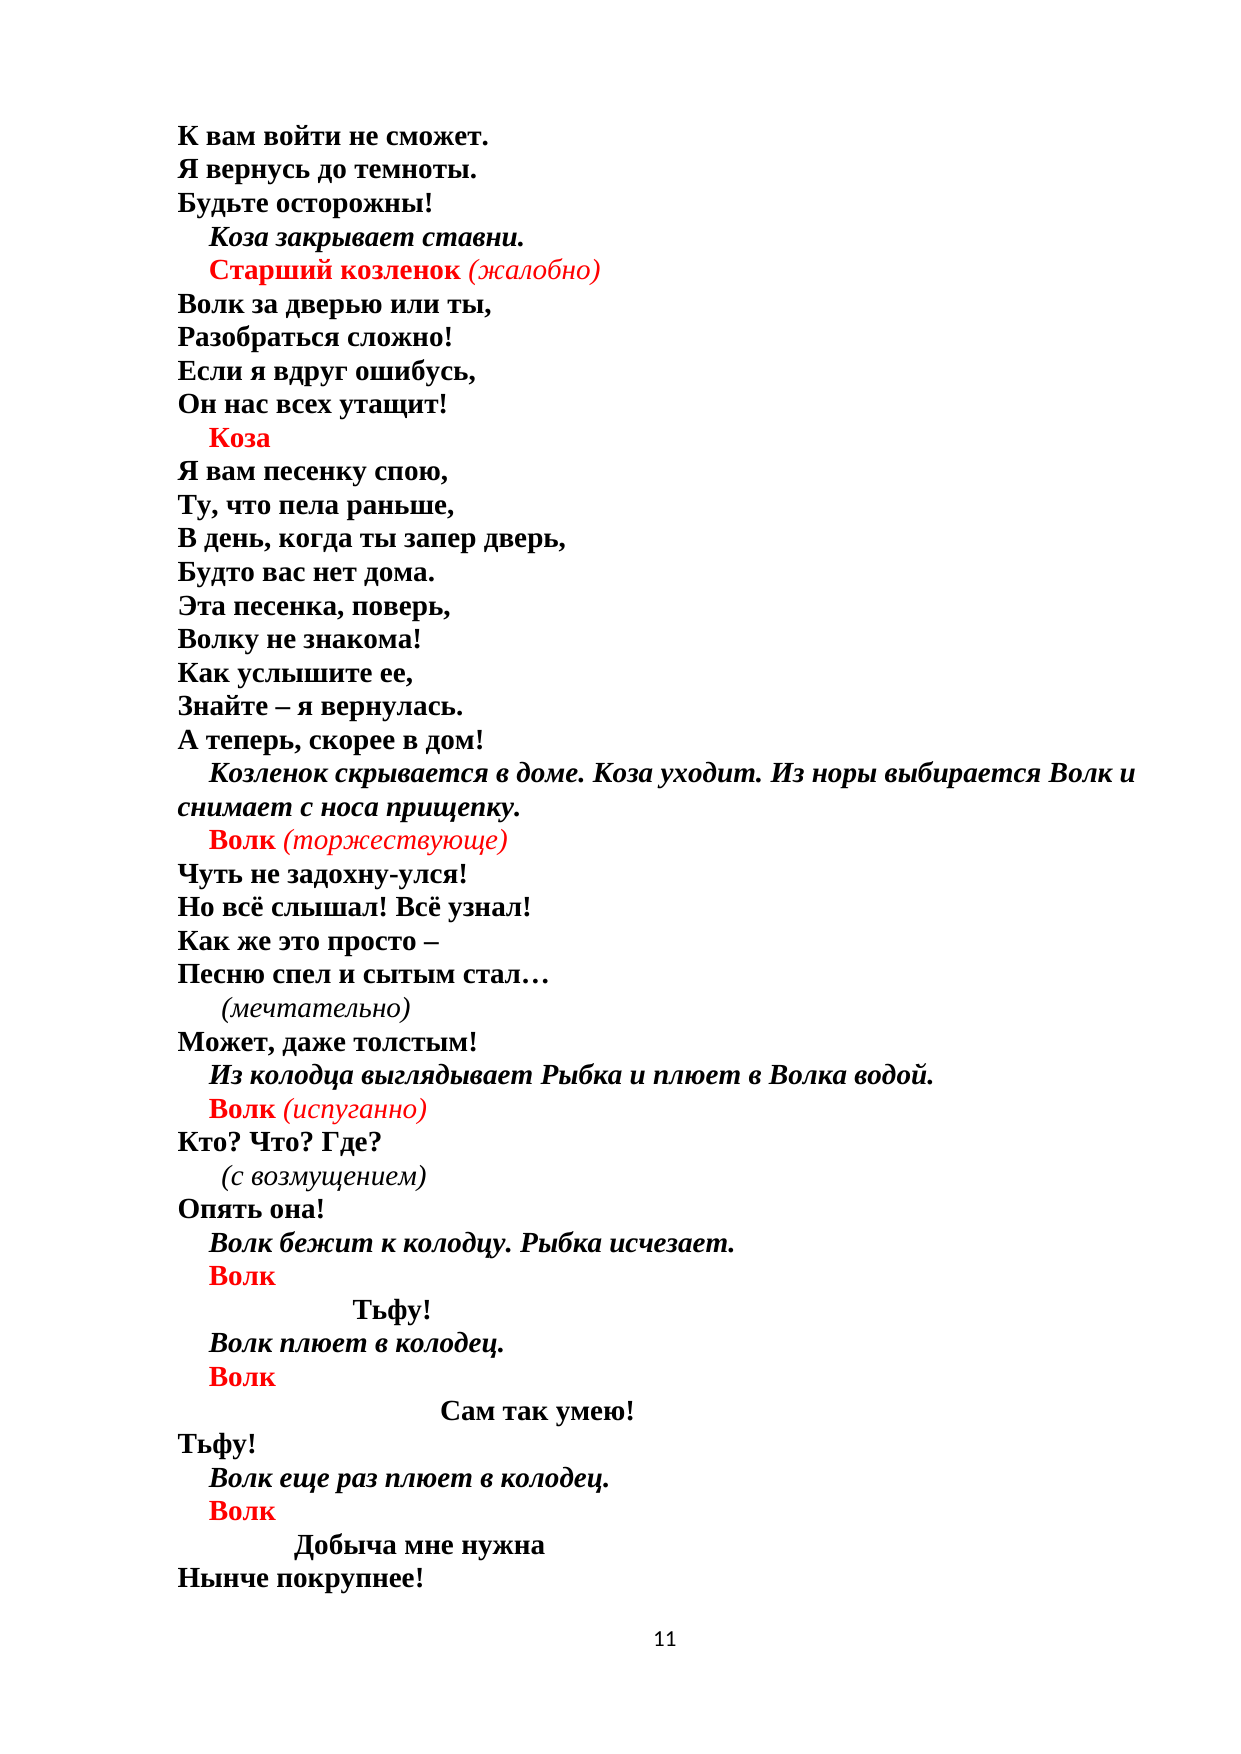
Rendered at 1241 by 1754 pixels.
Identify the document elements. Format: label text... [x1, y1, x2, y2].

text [177, 118, 1152, 219]
text Волк (торжествующе) [177, 822, 1152, 856]
text Коза [177, 420, 1152, 453]
text Чуть не задохну-улся! Но всё слышал! Всё узнал! Как же это просто – Песню спел и сытым стал… (мечтательно) Может, даже толстым! [177, 856, 1152, 1057]
text Тьфу! [177, 1292, 1152, 1326]
text Кто? Что? Где? (с возмущением) Опять она! [177, 1124, 1152, 1225]
text Козленок скрывается в доме. Коза уходит. Из норы выбирается Волк и снимает с носа прищепку. [177, 755, 1152, 822]
text Волк за дверью или ты, Разобраться сложно! Если я вдруг ошибусь, Он нас всех утащит! [177, 286, 1152, 420]
text Волк [177, 1493, 1152, 1527]
text Волк (испуганно) [177, 1091, 1152, 1124]
text Добыча мне нужна Нынче покрупнее! [177, 1527, 1152, 1594]
text Волк бежит к колодцу. Рыбка исчезает. [177, 1225, 1152, 1258]
text Я вам песенку спою, Ту, что пела раньше, В день, когда ты запер дверь, Будто вас нет дома. Эта песенка, поверь, Волку не знакома! Как услышите ее, Знайте – я вернулась. А теперь, скорее в дом! [177, 453, 1152, 755]
text Сам так умею! Тьфу! [177, 1393, 1152, 1460]
text Коза закрывает ставни. [177, 219, 1152, 252]
text Из колодца выглядывает Рыбка и плюет в Волка водой. [177, 1057, 1152, 1091]
text Волк еще раз плюет в колодец. [177, 1460, 1152, 1493]
text Волк [177, 1258, 1152, 1292]
text Старший козленок (жалобно) [177, 252, 1152, 286]
text Волк [177, 1359, 1152, 1393]
text Волк плюет в колодец. [177, 1326, 1152, 1359]
